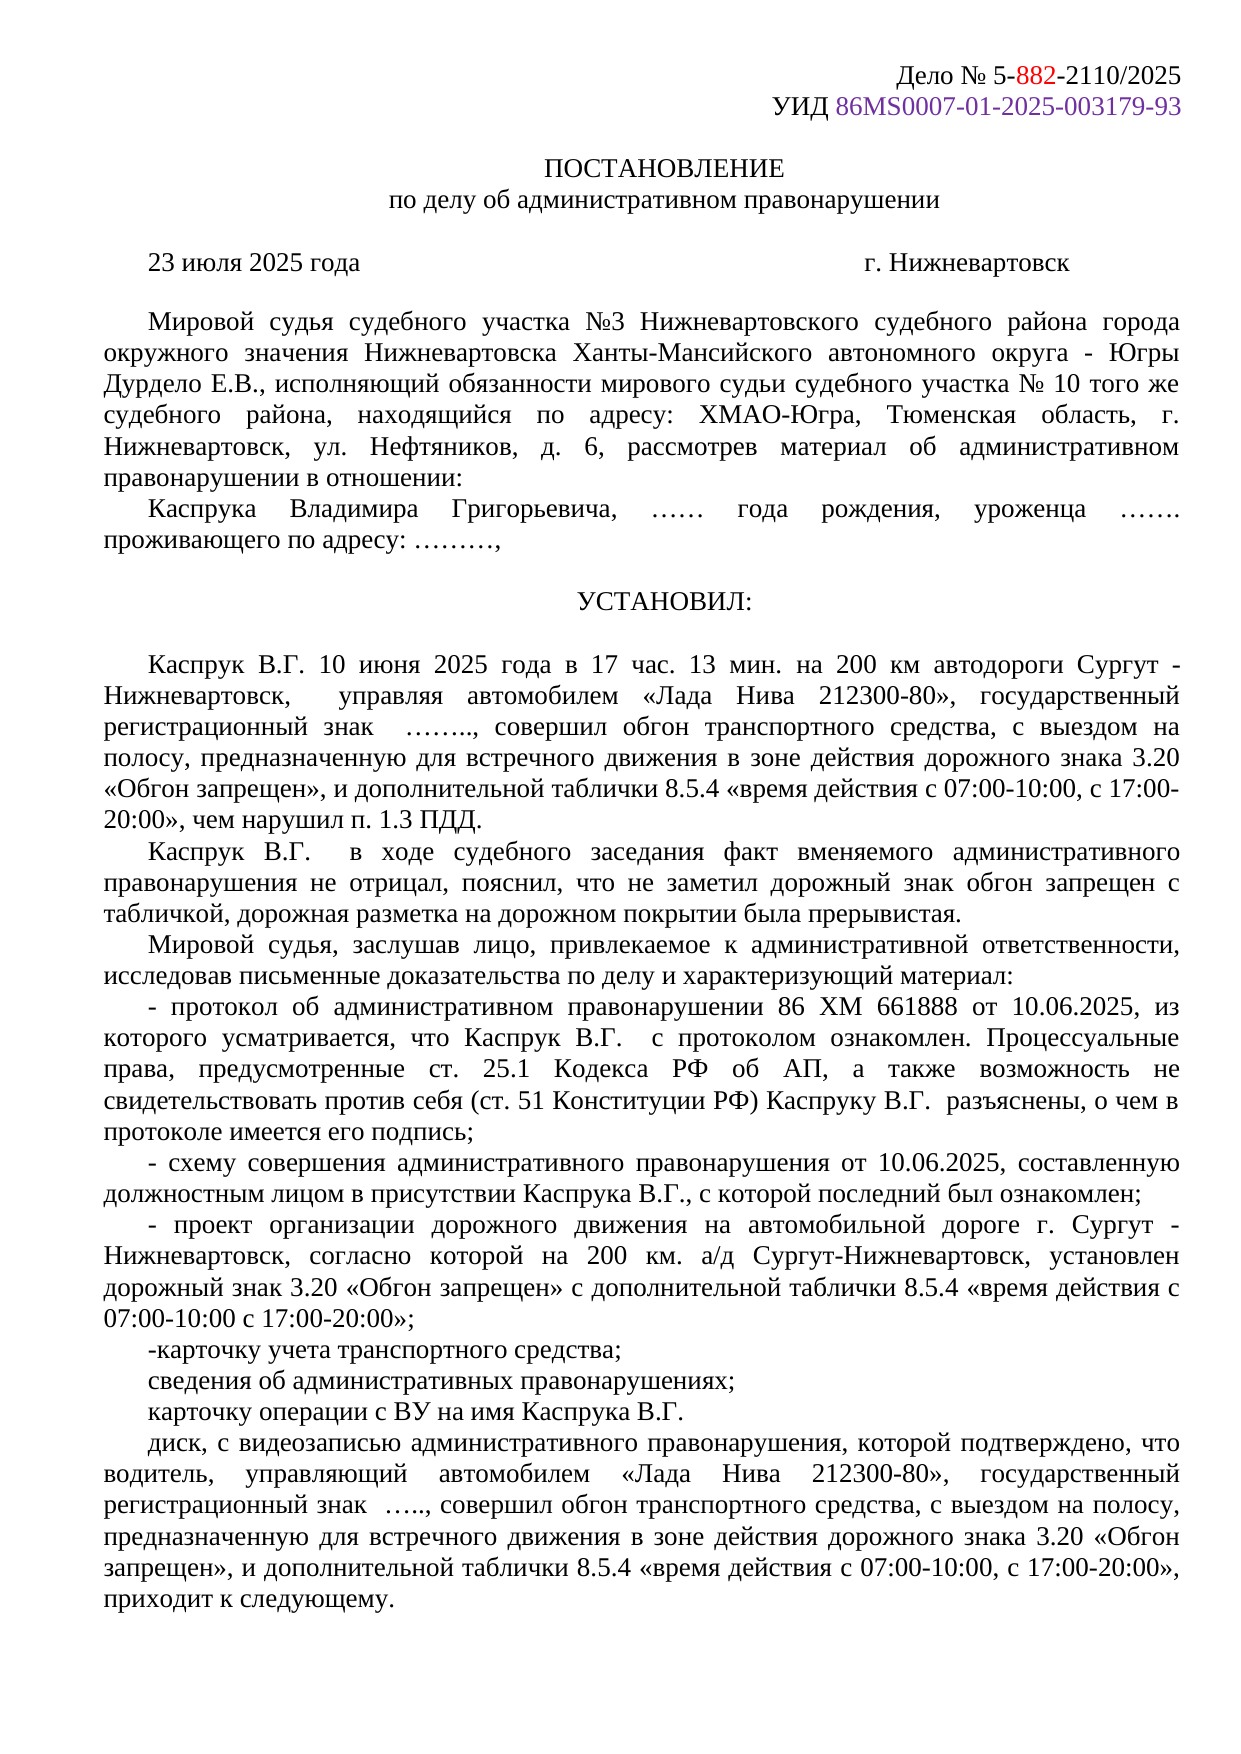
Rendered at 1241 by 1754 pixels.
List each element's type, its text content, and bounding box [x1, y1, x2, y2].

text диск, с видеозаписью административного правонарушения, которой подтверждено, что водитель, управляющий автомобилем «Лада Нива 212300-80», государственный регистрационный знак ….., совершил обгон транспортного средства, с выездом на полосу, предназначенную для встречного движения в зоне действия дорожного знака 3.20 «Обгон запрещен», и дополнительной таблички 8.5.4 «время действия с 07:00-10:00, с 17:00-20:00», приходит к следующему. [103, 1426, 1181, 1613]
text Мировой судья судебного участка №3 Нижневартовского судебного района города окружного значения Нижневартовска Ханты-Мансийского автономного округа - Югры Дурдело Е.В., исполняющий обязанности мирового судьи судебного участка № 10 того же судебного района, находящийся по адресу: ХМАО-Югра, Тюменская область, г. Нижневартовск, ул. Нефтяников, д. 6, рассмотрев материал об административном правонарушении в отношении: [103, 305, 1181, 492]
text Каспрук В.Г. в ходе судебного заседания факт вменяемого административного правонарушения не отрицал, пояснил, что не заметил дорожный знак обгон запрещен с табличкой, дорожная разметка на дорожном покрытии была прерывистая. [103, 834, 1181, 928]
text Каспрука Владимира Григорьевича, …… года рождения, уроженца ……. проживающего по адресу: ………, [103, 492, 1181, 554]
text Дело № 5-882-2110/2025 [103, 59, 1181, 90]
text Мировой судья, заслушав лицо, привлекаемое к административной ответственности, исследовав письменные доказательства по делу и характеризующий материал: [103, 928, 1181, 990]
text ПОСТАНОВЛЕНИЕ [103, 152, 1181, 184]
text сведения об административных правонарушениях; [103, 1364, 1181, 1395]
text УИД 86MS0007-01-2025-003179-93 [103, 90, 1181, 121]
text по делу об административном правонарушении [103, 184, 1181, 215]
text - схему совершения административного правонарушения от 10.06.2025, составленную должностным лицом в присутствии Каспрука В.Г., с которой последний был ознакомлен; [103, 1146, 1181, 1208]
text - проект организации дорожного движения на автомобильной дороге г. Сургут -Нижневартовск, согласно которой на 200 км. а/д Сургут-Нижневартовск, установлен дорожный знак 3.20 «Обгон запрещен» с дополнительной таблички 8.5.4 «время действия с 07:00-10:00 с 17:00-20:00»; [103, 1208, 1181, 1333]
text карточку операции с ВУ на имя Каспрука В.Г. [103, 1395, 1181, 1426]
text Каспрук В.Г. 10 июня 2025 года в 17 час. 13 мин. на 200 км автодороги Сургут -Нижневартовск, управляя автомобилем «Лада Нива 212300-80», государственный регистрационный знак …….., совершил обгон транспортного средства, с выездом на полосу, предназначенную для встречного движения в зоне действия дорожного знака 3.20 «Обгон запрещен», и дополнительной таблички 8.5.4 «время действия с 07:00-10:00, с 17:00-20:00», чем нарушил п. 1.3 ПДД. [103, 648, 1181, 834]
text 23 июля 2025 года г. Нижневартовск [103, 246, 1181, 277]
text - протокол об административном правонарушении 86 ХМ 661888 от 10.06.2025, из которого усматривается, что Каспрук В.Г. с протоколом ознакомлен. Процессуальные права, предусмотренные ст. 25.1 Кодекса РФ об АП, а также возможность не свидетельствовать против себя (ст. 51 Конституции РФ) Каспруку В.Г. разъяснены, о чем в протоколе имеется его подпись; [103, 990, 1181, 1146]
text -карточку учета транспортного средства; [103, 1333, 1181, 1364]
text УСТАНОВИЛ: [103, 585, 1181, 617]
